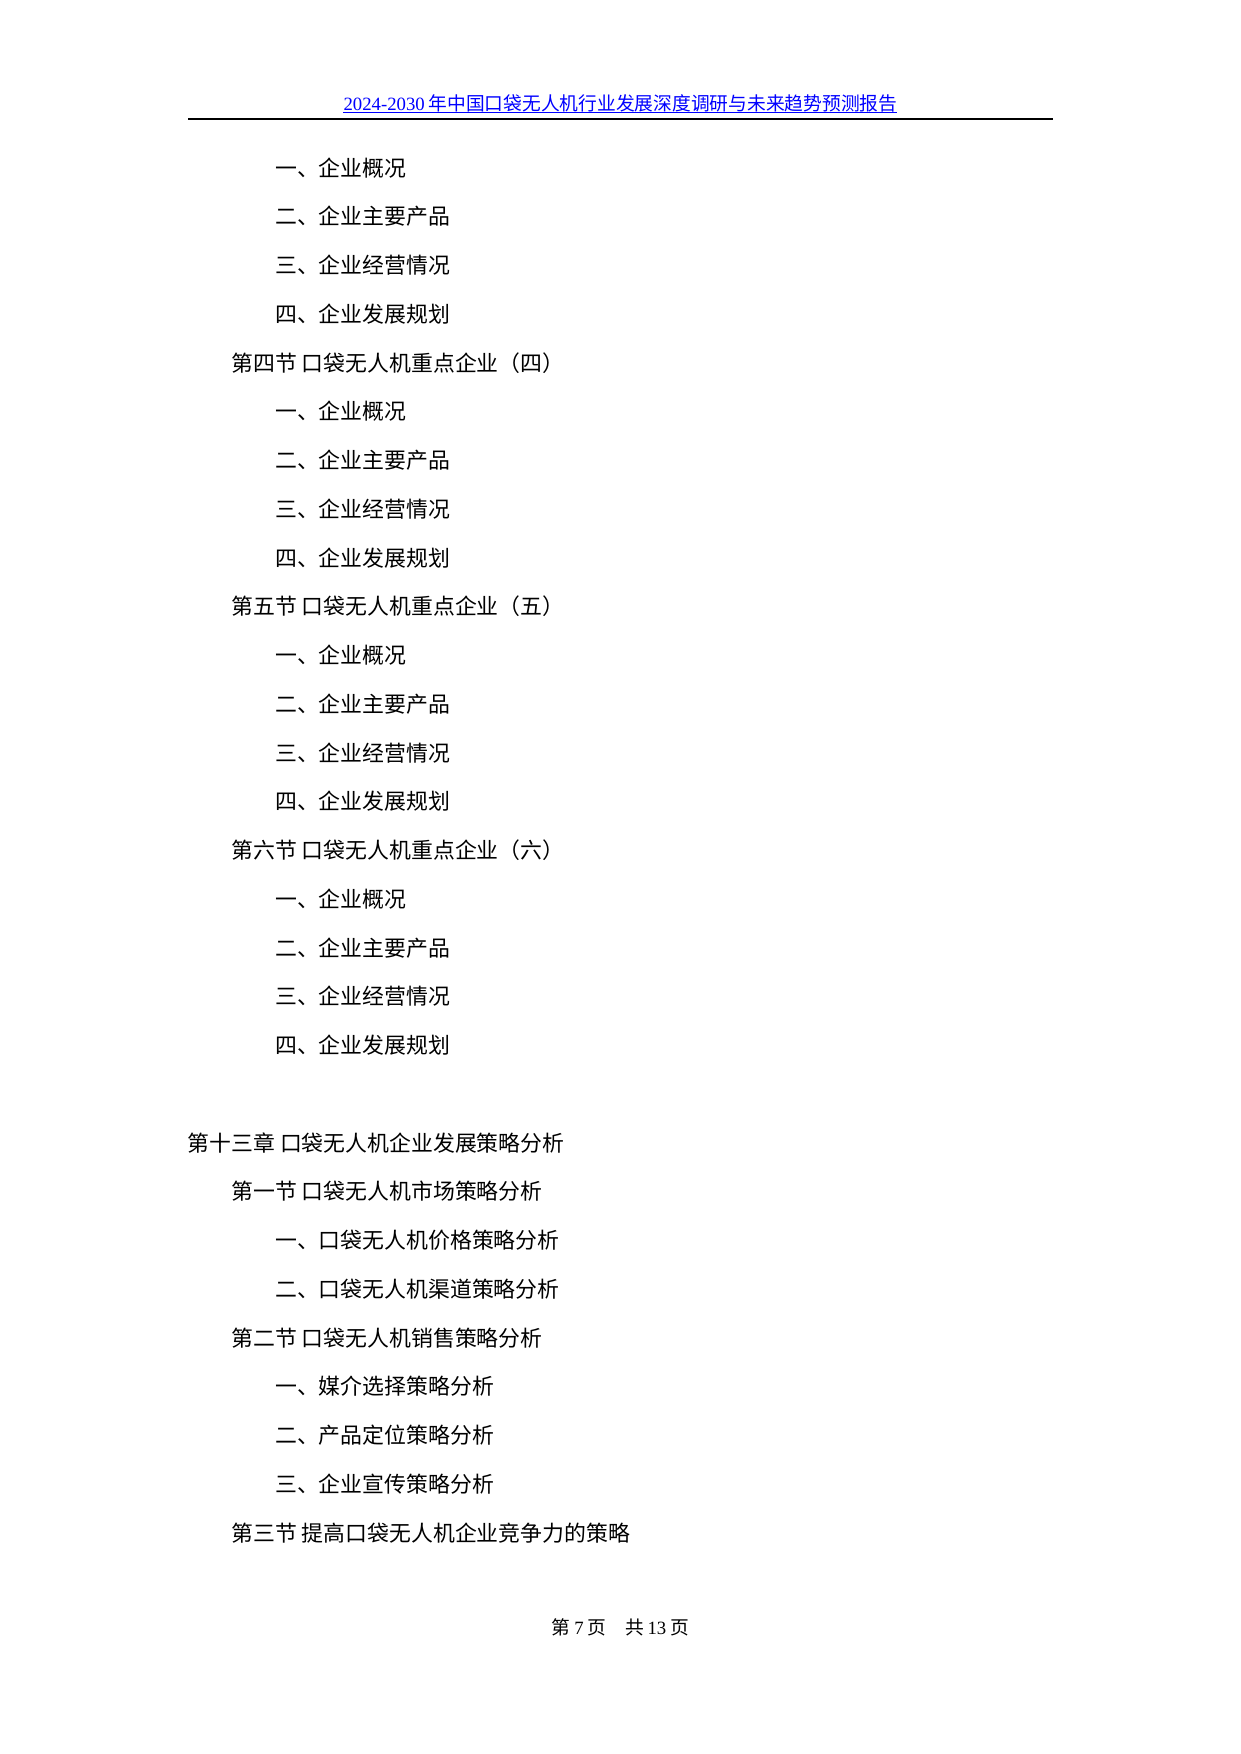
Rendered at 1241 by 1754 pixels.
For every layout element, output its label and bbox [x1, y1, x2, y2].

text [187, 150, 1053, 1548]
